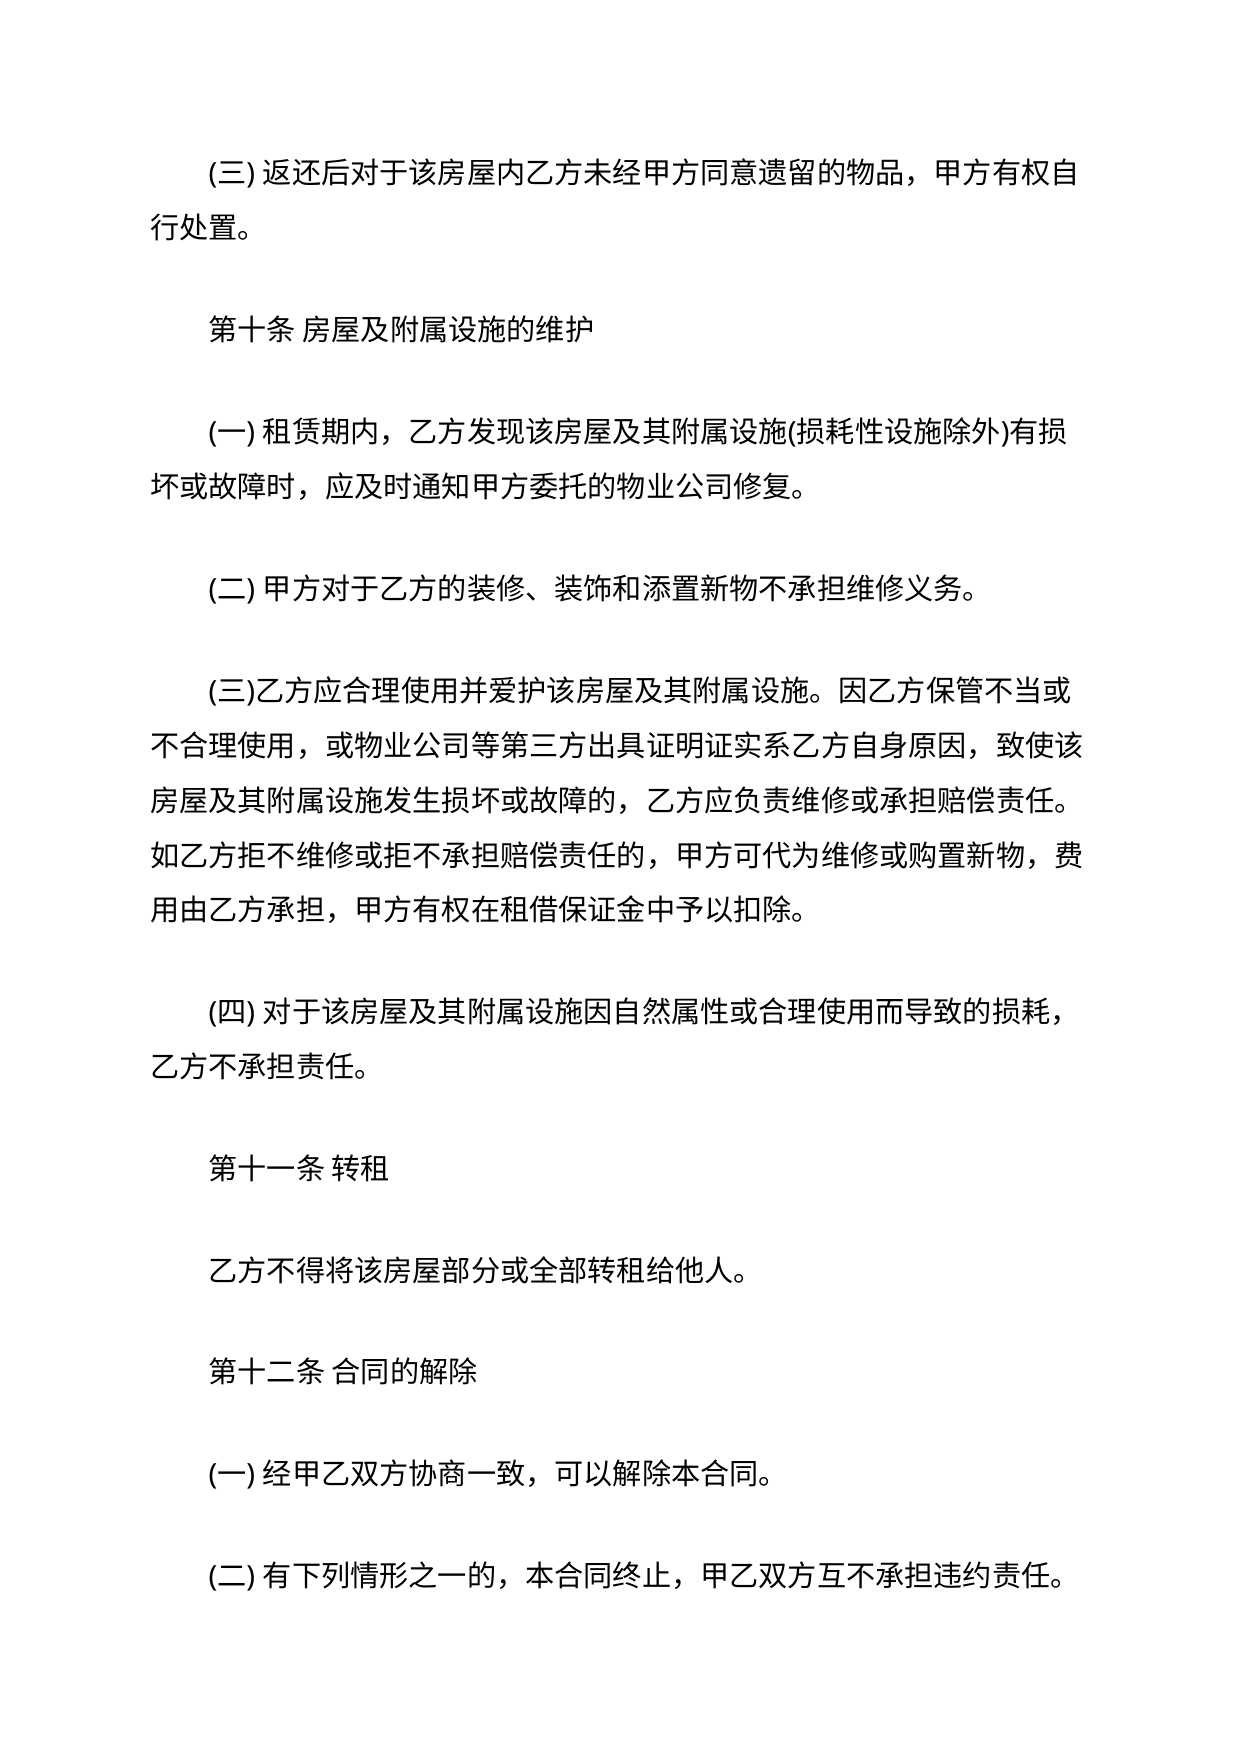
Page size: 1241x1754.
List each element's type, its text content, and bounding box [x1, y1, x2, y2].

text (三) 返还后对于该房屋内乙方未经甲方同意遗留的物品，甲方有权自行处置。 [150, 150, 1090, 247]
text (二) 甲方对于乙方的装修、装饰和添置新物不承担维修义务。 [150, 565, 1090, 608]
text 第十条 房屋及附属设施的维护 [150, 307, 1090, 349]
text (一) 经甲乙双方协商一致，可以解除本合同。 [150, 1451, 1090, 1493]
text (一) 租赁期内，乙方发现该房屋及其附属设施(损耗性设施除外)有损坏或故障时，应及时通知甲方委托的物业公司修复。 [150, 408, 1090, 506]
text (四) 对于该房屋及其附属设施因自然属性或合理使用而导致的损耗，乙方不承担责任。 [150, 989, 1090, 1086]
text 第十一条 转租 [150, 1146, 1090, 1188]
text 第十二条 合同的解除 [150, 1349, 1090, 1391]
text (二) 有下列情形之一的，本合同终止，甲乙双方互不承担违约责任。 [150, 1553, 1090, 1595]
text (三)乙方应合理使用并爱护该房屋及其附属设施。因乙方保管不当或不合理使用，或物业公司等第三方出具证明证实系乙方自身原因，致使该房屋及其附属设施发生损坏或故障的，乙方应负责维修或承担赔偿责任。如乙方拒不维修或拒不承担赔偿责任的，甲方可代为维修或购置新物，费用由乙方承担，甲方有权在租借保证金中予以扣除。 [150, 667, 1090, 929]
text 乙方不得将该房屋部分或全部转租给他人。 [150, 1247, 1090, 1289]
